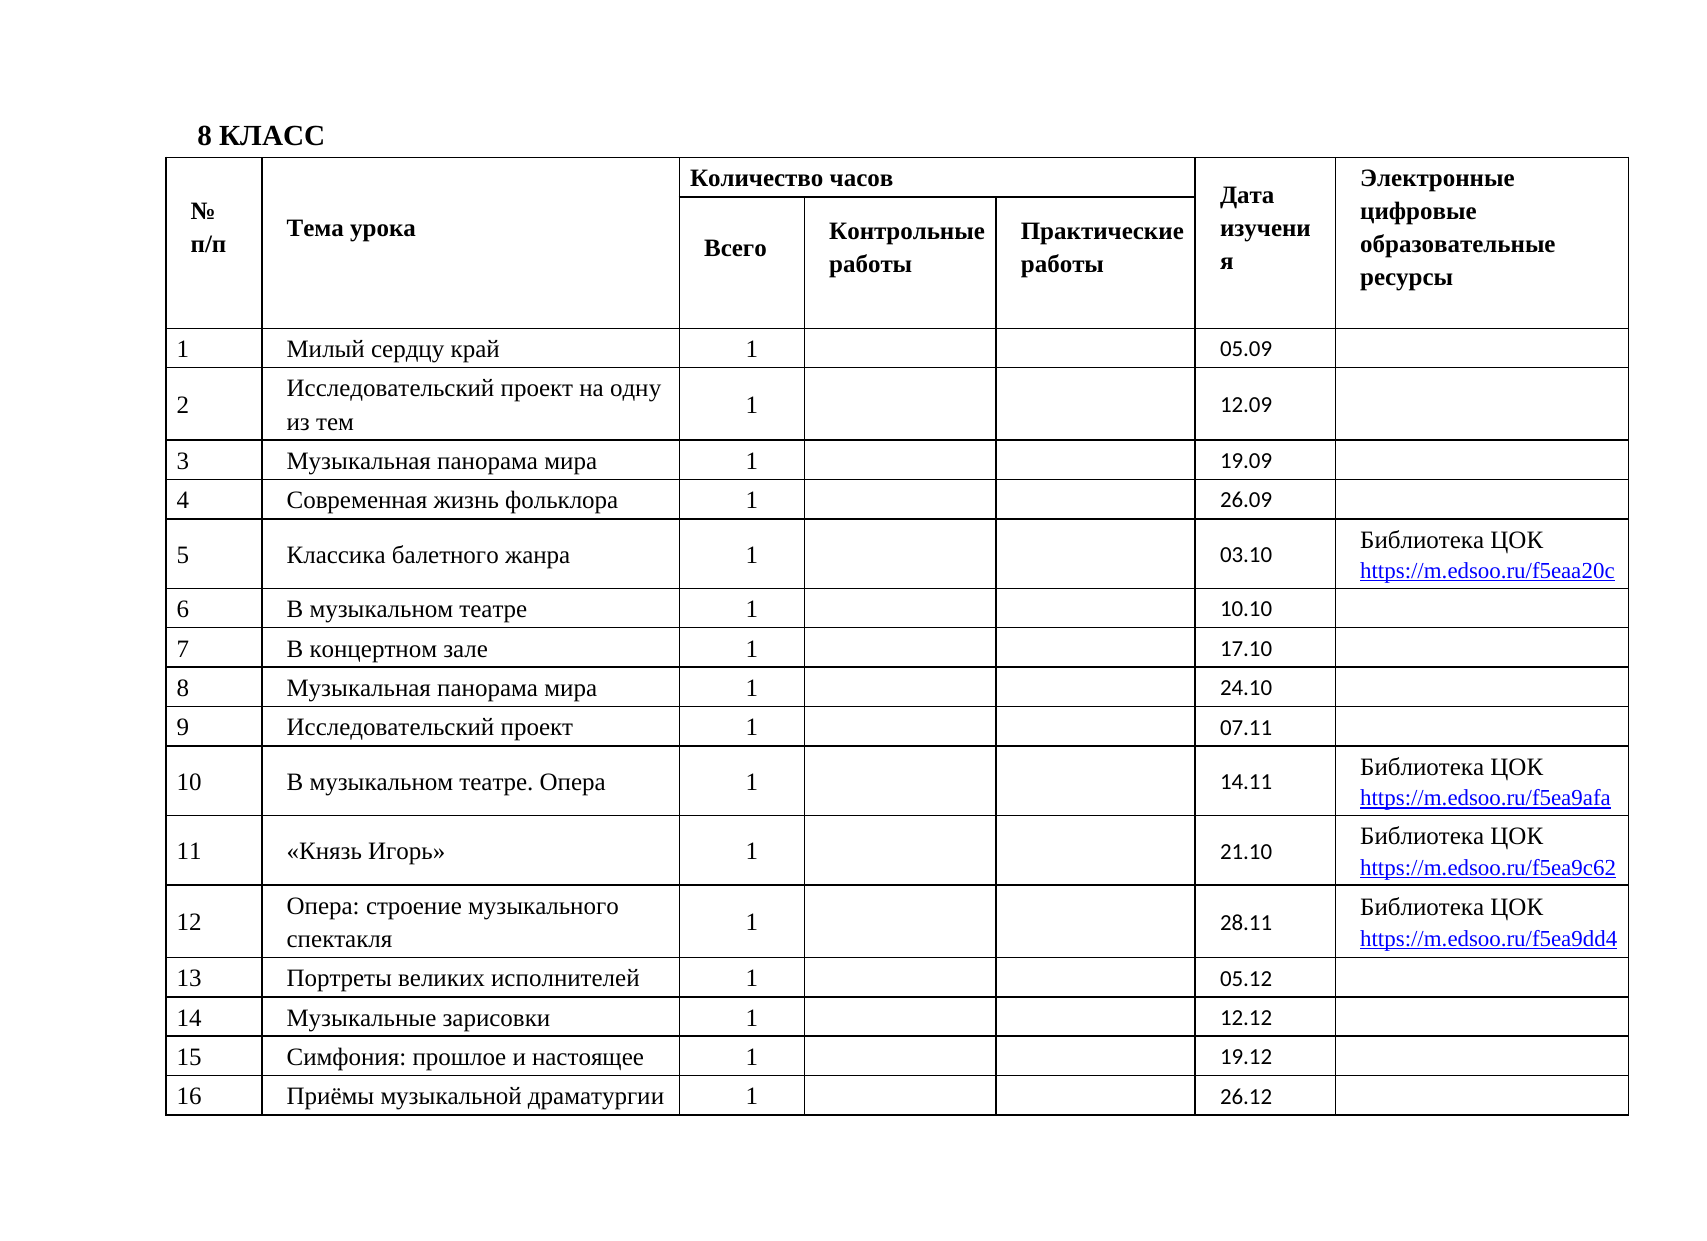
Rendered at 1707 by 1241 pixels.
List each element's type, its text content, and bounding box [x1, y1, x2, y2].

table_cell 03.10 [1196, 520, 1335, 587]
table_cell 14.11 [1196, 747, 1335, 814]
table_cell [997, 480, 1194, 518]
table_cell [805, 1037, 995, 1075]
table_cell 6 [167, 589, 261, 627]
table_cell 2 [167, 368, 261, 439]
table_cell 7 [167, 628, 261, 666]
table_cell 28.11 [1196, 886, 1335, 957]
table_header Электронные цифровые образовательные ресурсы [1336, 158, 1628, 327]
table_cell [997, 441, 1194, 478]
table_cell [1336, 998, 1628, 1035]
table_cell 1 [680, 1037, 804, 1075]
table_cell [997, 886, 1194, 957]
table_cell 1 [680, 520, 804, 587]
table_cell [997, 1037, 1194, 1075]
table_cell [997, 329, 1194, 367]
table_cell [1336, 668, 1628, 706]
table_cell [997, 958, 1194, 996]
table_cell 12.12 [1196, 998, 1335, 1035]
table_cell В музыкальном театре. Опера [263, 747, 679, 814]
table_cell [805, 589, 995, 627]
table_cell 26.09 [1196, 480, 1335, 518]
table_cell 5 [167, 520, 261, 587]
table_cell [997, 1076, 1194, 1114]
table_cell [805, 668, 995, 706]
table_cell 05.09 [1196, 329, 1335, 367]
table_cell [805, 480, 995, 518]
table_cell [1336, 628, 1628, 666]
table_cell [1336, 441, 1628, 478]
table_cell [1336, 707, 1628, 745]
table_cell «Князь Игорь» [263, 816, 679, 884]
table_header Количество часов [680, 158, 1194, 196]
table_cell 1 [680, 480, 804, 518]
table_cell Музыкальная панорама мира [263, 668, 679, 706]
table_cell Симфония: прошлое и настоящее [263, 1037, 679, 1075]
table_cell [1336, 368, 1628, 439]
table_cell [997, 668, 1194, 706]
table_cell Приёмы музыкальной драматургии [263, 1076, 679, 1114]
table_cell [997, 998, 1194, 1035]
table_cell [997, 520, 1194, 587]
table_cell 16 [167, 1076, 261, 1114]
table_cell 1 [680, 816, 804, 884]
table_cell 9 [167, 707, 261, 745]
table_cell Музыкальные зарисовки [263, 998, 679, 1035]
table_cell Библиотека ЦОК https://m.edsoo.ru/f5eaa20c [1336, 520, 1628, 587]
table_cell Портреты великих исполнителей [263, 958, 679, 996]
table_cell Опера: строение музыкального спектакля [263, 886, 679, 957]
table_cell Практические работы [997, 198, 1194, 327]
table_cell [805, 520, 995, 587]
table_cell 1 [680, 886, 804, 957]
table_cell 13 [167, 958, 261, 996]
table_cell 21.10 [1196, 816, 1335, 884]
table_cell 19.09 [1196, 441, 1335, 478]
table_cell 05.12 [1196, 958, 1335, 996]
table_cell [805, 886, 995, 957]
table_cell Милый сердцу край [263, 329, 679, 367]
table_cell 1 [680, 668, 804, 706]
table_cell 11 [167, 816, 261, 884]
table_header № п/п [167, 158, 261, 327]
table_cell 1 [167, 329, 261, 367]
table_cell [1336, 1037, 1628, 1075]
table_cell [1336, 958, 1628, 996]
table_cell 1 [680, 747, 804, 814]
table_cell Современная жизнь фольклора [263, 480, 679, 518]
table_cell [805, 816, 995, 884]
table_cell [805, 441, 995, 478]
table_cell 26.12 [1196, 1076, 1335, 1114]
table_cell 1 [680, 368, 804, 439]
table_cell 8 [167, 668, 261, 706]
table_cell 1 [680, 707, 804, 745]
table_cell Исследовательский проект на одну из тем [263, 368, 679, 439]
table_header Тема урока [263, 158, 679, 327]
table_cell [997, 628, 1194, 666]
table_cell Библиотека ЦОК https://m.edsoo.ru/f5ea9dd4 [1336, 886, 1628, 957]
table_cell Исследовательский проект [263, 707, 679, 745]
table_cell [805, 368, 995, 439]
table_cell В концертном зале [263, 628, 679, 666]
table_cell [805, 1076, 995, 1114]
table_cell 12.09 [1196, 368, 1335, 439]
table_cell [1336, 329, 1628, 367]
table_cell Всего [680, 198, 804, 327]
table_cell [1336, 589, 1628, 627]
table_cell 10 [167, 747, 261, 814]
table_cell Контрольные работы [805, 198, 995, 327]
table_cell 1 [680, 958, 804, 996]
text 8 КЛАСС [190, 118, 1618, 152]
table_cell [997, 816, 1194, 884]
table_cell [997, 589, 1194, 627]
table_cell 07.11 [1196, 707, 1335, 745]
table_cell [1336, 480, 1628, 518]
table_cell [997, 747, 1194, 814]
table_cell Классика балетного жанра [263, 520, 679, 587]
table_cell 17.10 [1196, 628, 1335, 666]
table_cell 1 [680, 1076, 804, 1114]
table_cell 1 [680, 998, 804, 1035]
table_cell 3 [167, 441, 261, 478]
table_cell 1 [680, 441, 804, 478]
table_cell [997, 368, 1194, 439]
table_cell [997, 707, 1194, 745]
table_cell 10.10 [1196, 589, 1335, 627]
table_cell 14 [167, 998, 261, 1035]
table_cell [1336, 1076, 1628, 1114]
table_cell 15 [167, 1037, 261, 1075]
table_cell 1 [680, 329, 804, 367]
table_cell [805, 628, 995, 666]
table_cell [805, 747, 995, 814]
table_cell [805, 998, 995, 1035]
table_cell 19.12 [1196, 1037, 1335, 1075]
table_cell 12 [167, 886, 261, 957]
table_cell В музыкальном театре [263, 589, 679, 627]
table_cell Библиотека ЦОК https://m.edsoo.ru/f5ea9afa [1336, 747, 1628, 814]
table_cell [805, 707, 995, 745]
table_cell Музыкальная панорама мира [263, 441, 679, 478]
table_cell 1 [680, 628, 804, 666]
table_header Дата изучения [1196, 158, 1335, 327]
table_cell 24.10 [1196, 668, 1335, 706]
table_cell [805, 958, 995, 996]
table_cell [805, 329, 995, 367]
table_cell Библиотека ЦОК https://m.edsoo.ru/f5ea9c62 [1336, 816, 1628, 884]
table_cell 4 [167, 480, 261, 518]
table_cell 1 [680, 589, 804, 627]
